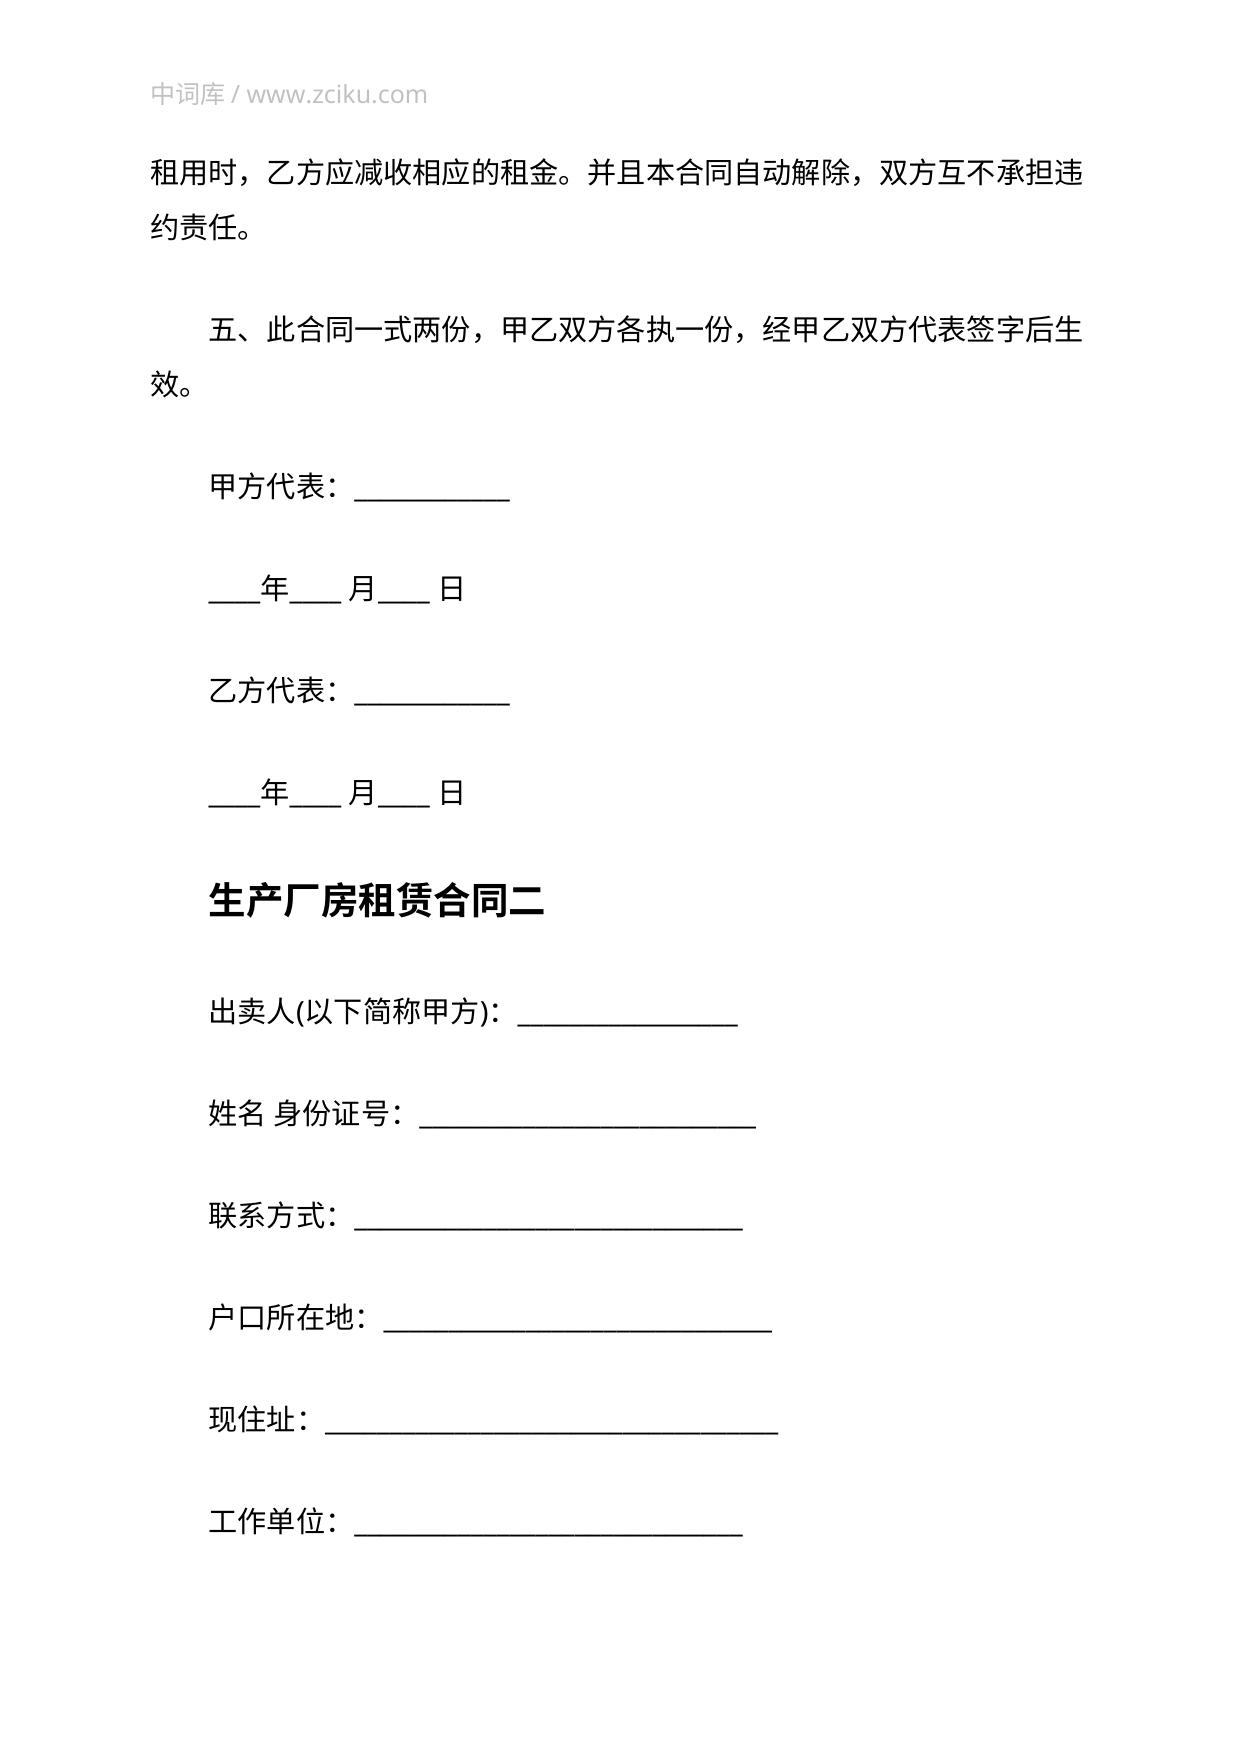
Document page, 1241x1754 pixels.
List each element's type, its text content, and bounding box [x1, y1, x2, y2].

text 乙方代表：____________ [150, 667, 1090, 710]
text 姓名 身份证号：__________________________ [150, 1091, 1090, 1133]
text 户口所在地：______________________________ [150, 1294, 1090, 1337]
text 甲方代表：____________ [150, 463, 1090, 506]
text 生产厂房租赁合同二 [150, 871, 1090, 926]
text 联系方式：______________________________ [150, 1193, 1090, 1235]
text ____年____ 月____ 日 [150, 565, 1090, 608]
text 出卖人(以下简称甲方)：_________________ [150, 989, 1090, 1031]
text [150, 150, 1090, 247]
text 五、此合同一式两份，甲乙双方各执一份，经甲乙双方代表签字后生效。 [150, 307, 1090, 404]
text 现住址：___________________________________ [150, 1397, 1090, 1439]
text ____年____ 月____ 日 [150, 769, 1090, 812]
text 工作单位：______________________________ [150, 1498, 1090, 1541]
